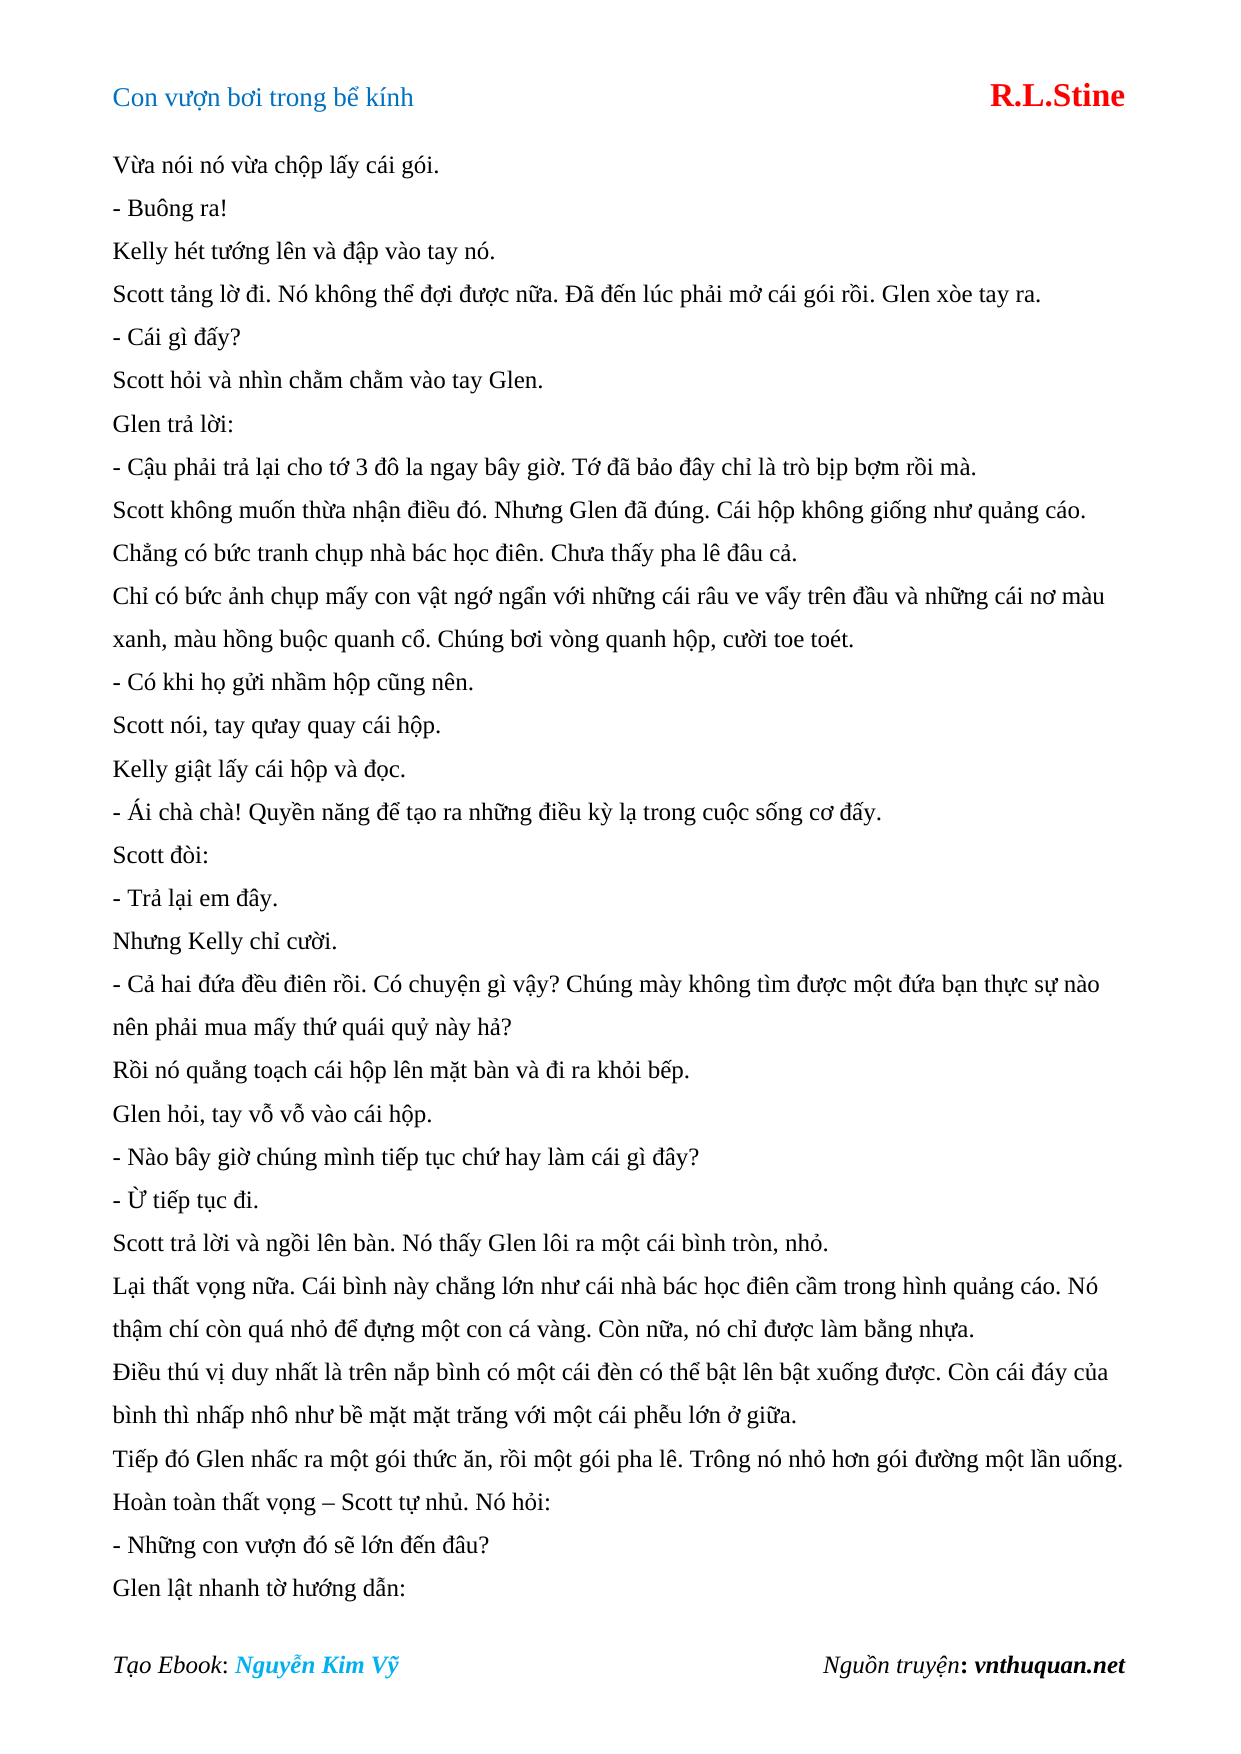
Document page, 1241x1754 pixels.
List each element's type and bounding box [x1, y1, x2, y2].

text [112, 150, 1128, 1602]
